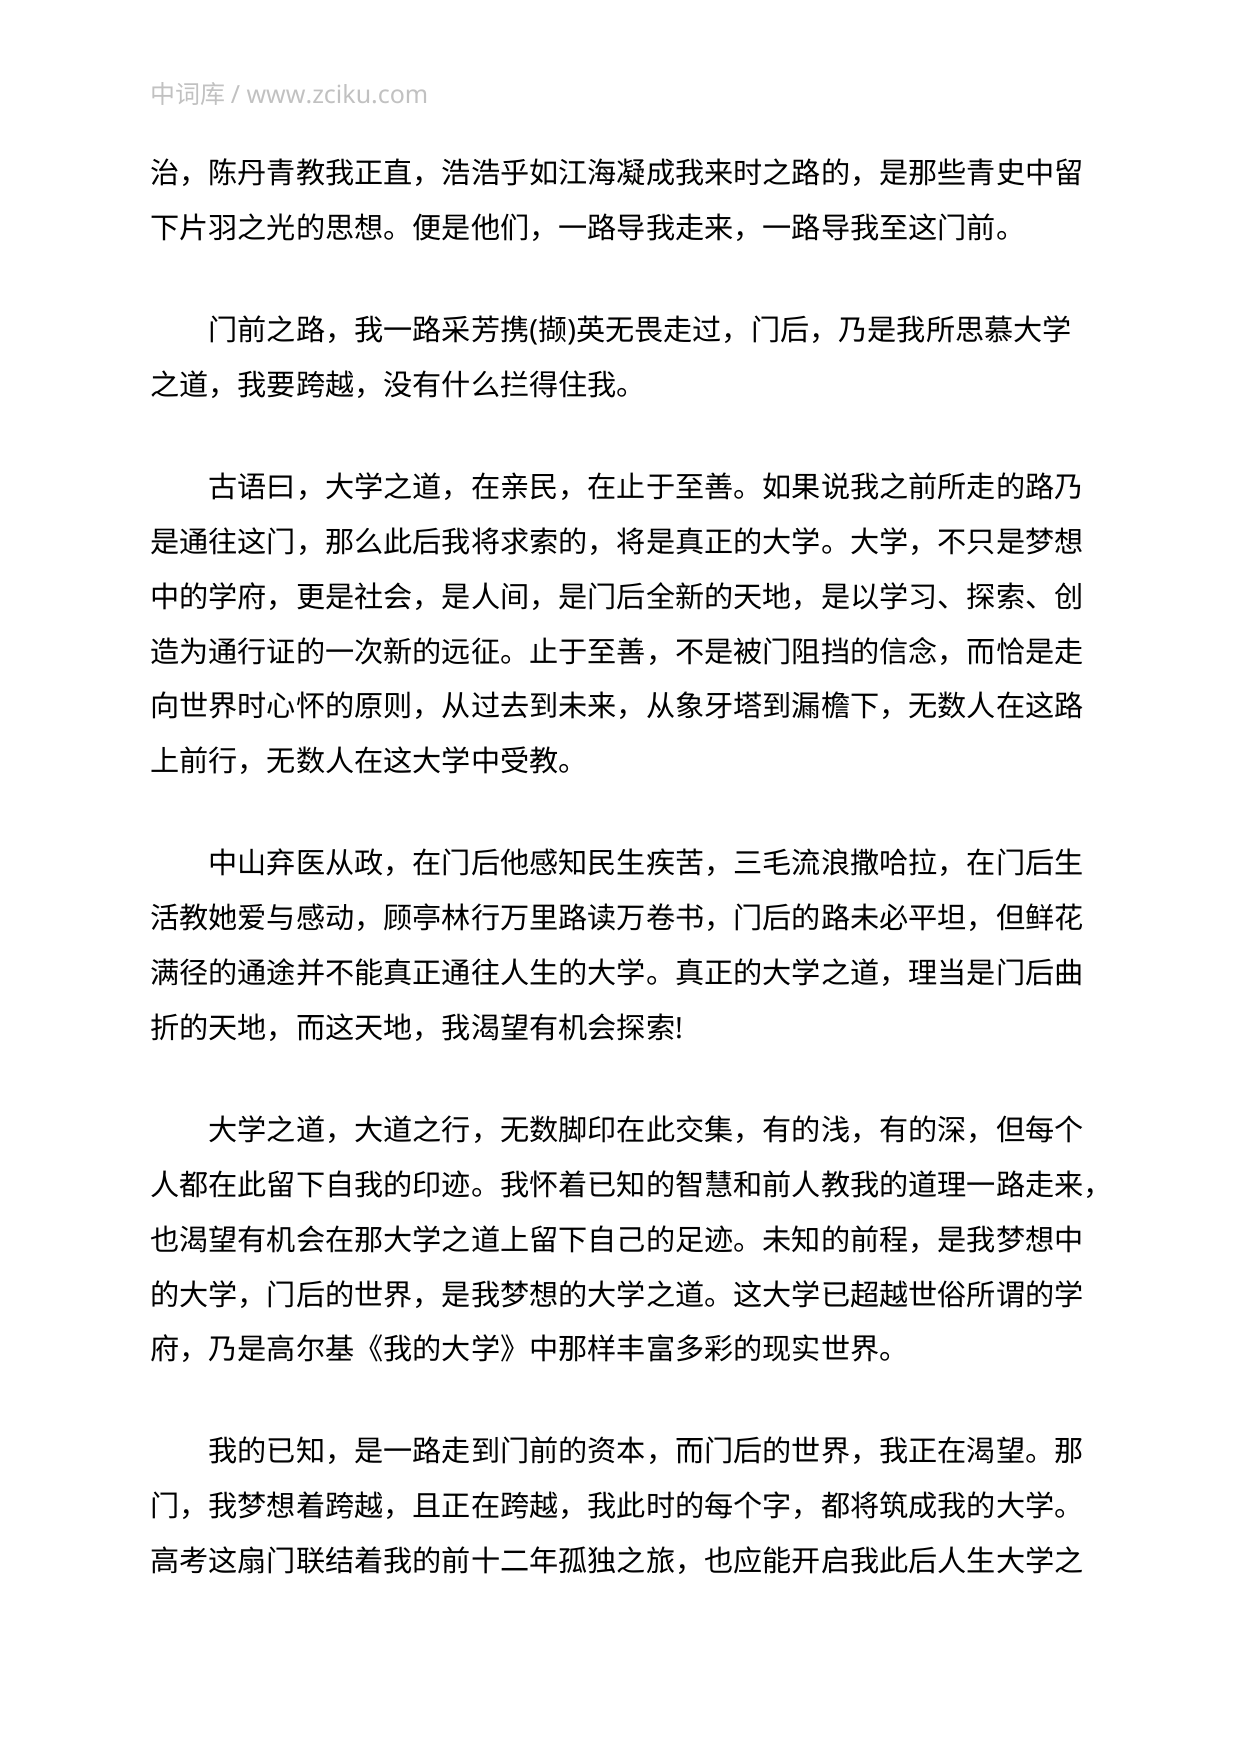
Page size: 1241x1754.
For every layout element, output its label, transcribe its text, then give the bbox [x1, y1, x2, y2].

text 大学之道，大道之行，无数脚印在此交集，有的浅，有的深，但每个人都在此留下自我的印迹。我怀着已知的智慧和前人教我的道理一路走来，也渴望有机会在那大学之道上留下自己的足迹。未知的前程，是我梦想中的大学，门后的世界，是我梦想的大学之道。这大学已超越世俗所谓的学府，乃是高尔基《我的大学》中那样丰富多彩的现实世界。 [150, 1106, 1090, 1368]
text 门前之路，我一路采芳携(撷)英无畏走过，门后，乃是我所思慕大学之道，我要跨越，没有什么拦得住我。 [150, 307, 1090, 404]
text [150, 150, 1090, 247]
text 中山弃医从政，在门后他感知民生疾苦，三毛流浪撒哈拉，在门后生活教她爱与感动，顾亭林行万里路读万卷书，门后的路未必平坦，但鲜花满径的通途并不能真正通往人生的大学。真正的大学之道，理当是门后曲折的天地，而这天地，我渴望有机会探索! [150, 840, 1090, 1047]
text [150, 1428, 1090, 1580]
text 古语曰，大学之道，在亲民，在止于至善。如果说我之前所走的路乃是通往这门，那么此后我将求索的，将是真正的大学。大学，不只是梦想中的学府，更是社会，是人间，是门后全新的天地，是以学习、探索、创造为通行证的一次新的远征。止于至善，不是被门阻挡的信念，而恰是走向世界时心怀的原则，从过去到未来，从象牙塔到漏檐下，无数人在这路上前行，无数人在这大学中受教。 [150, 463, 1090, 780]
